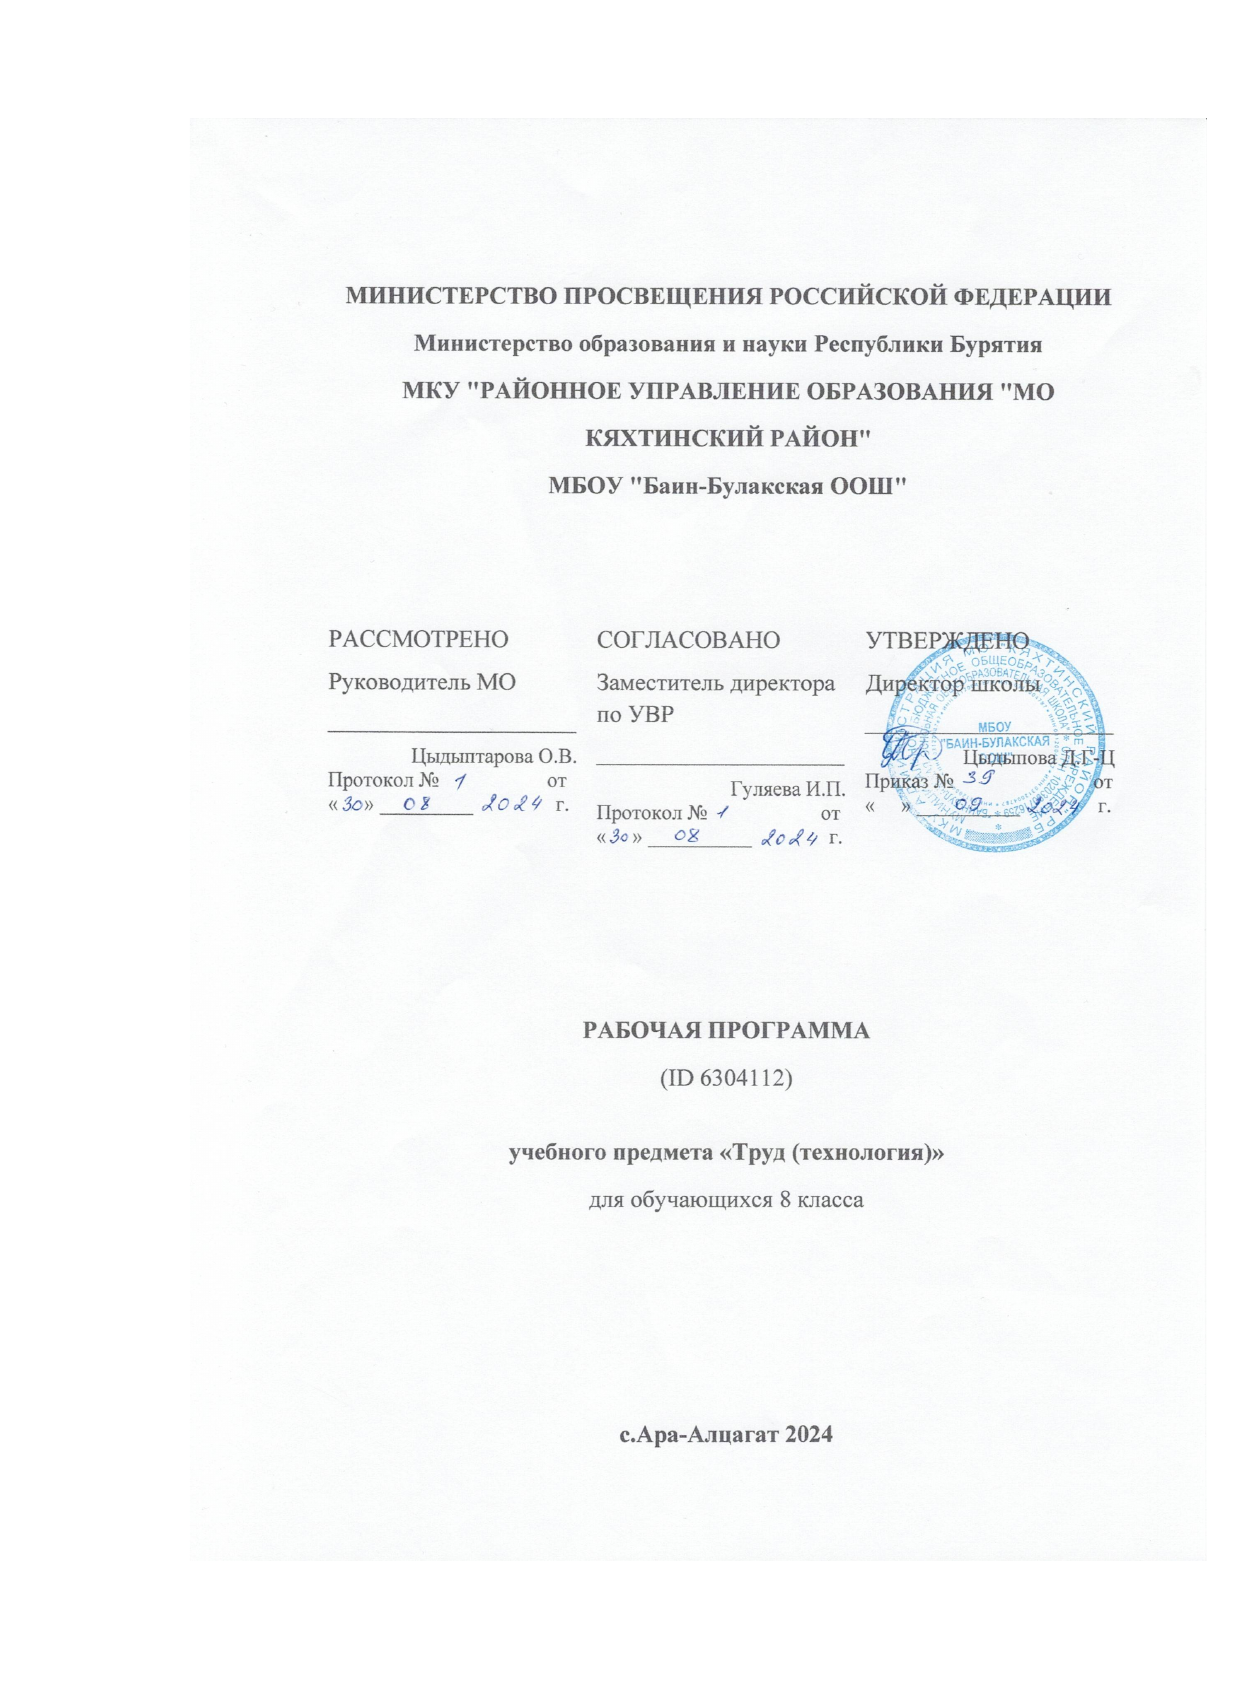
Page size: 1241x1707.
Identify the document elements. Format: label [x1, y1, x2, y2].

picture [189, 118, 1207, 1561]
